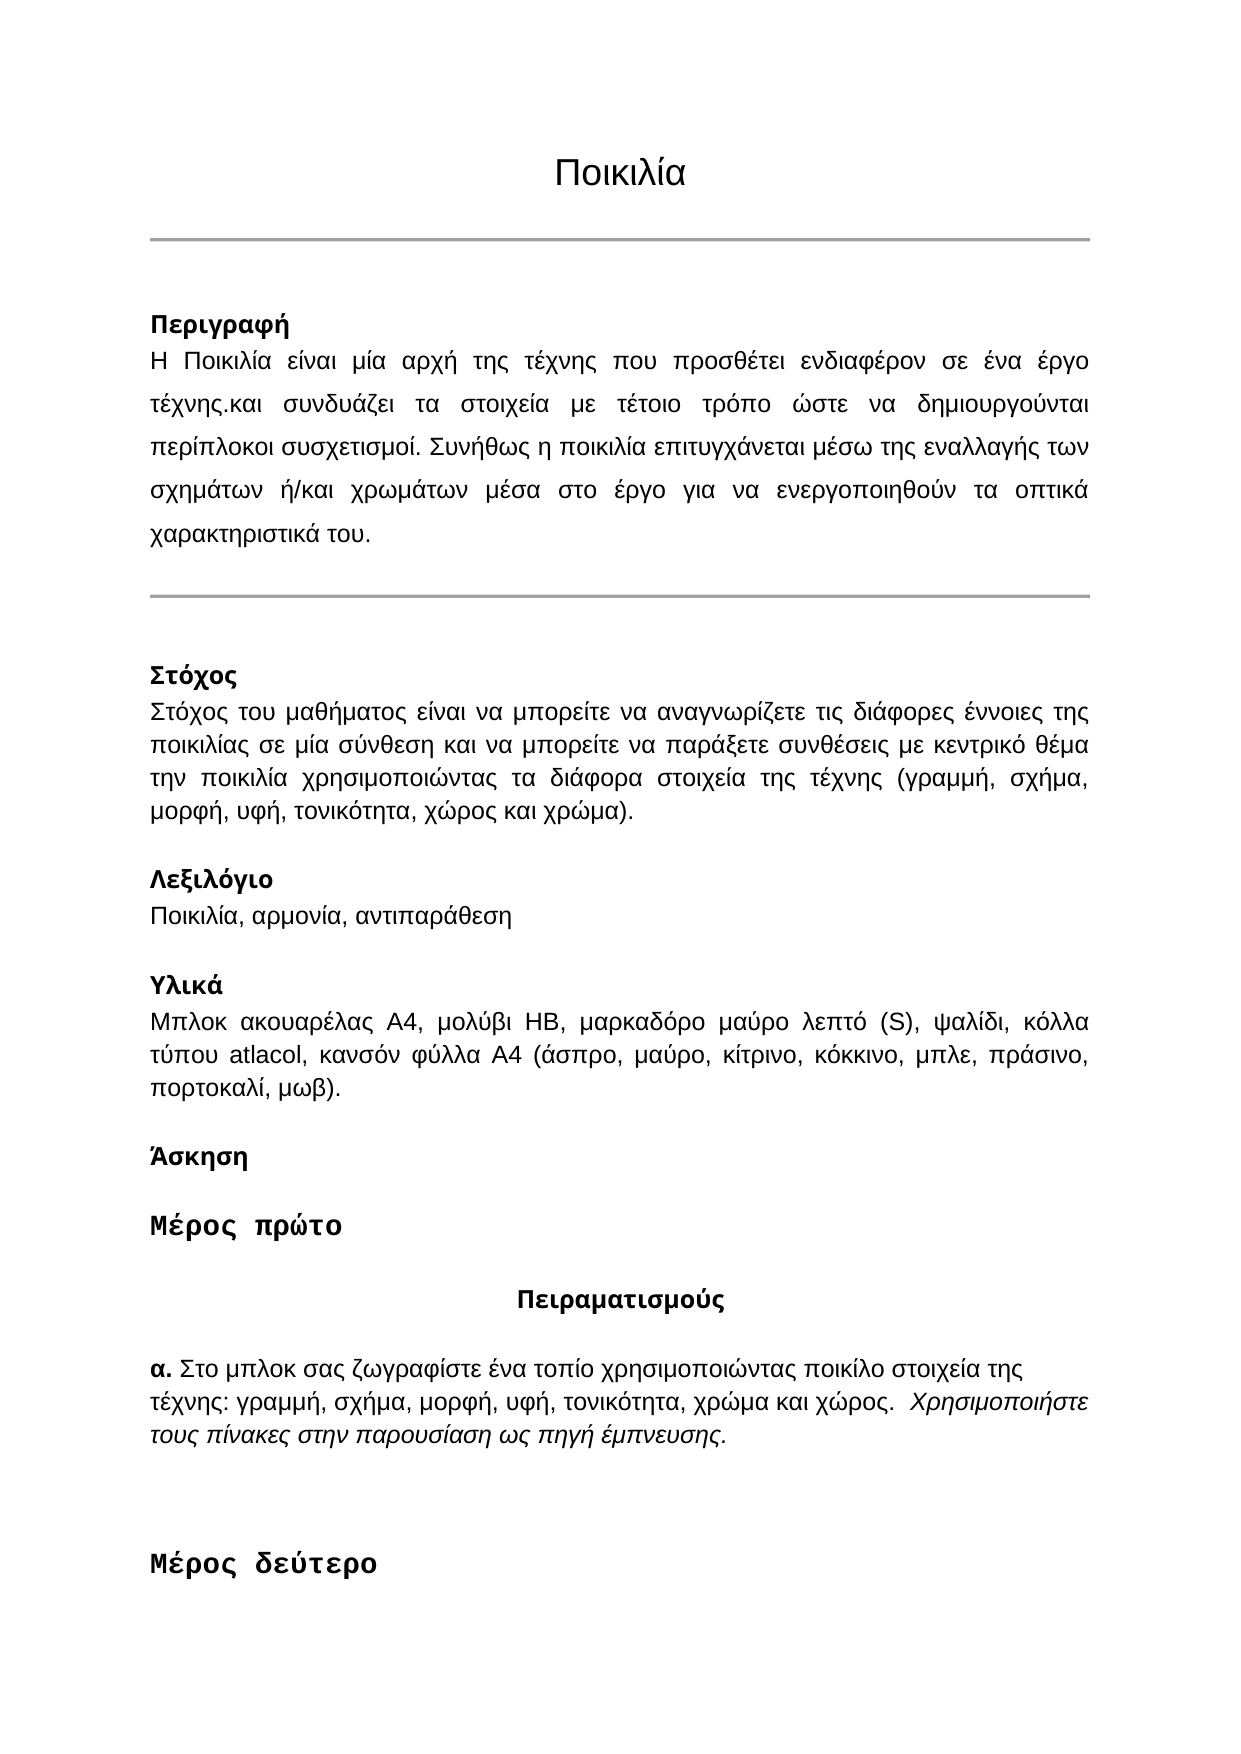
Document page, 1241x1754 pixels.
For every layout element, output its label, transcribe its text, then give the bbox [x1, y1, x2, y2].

text Μέρος δεύτερο [150, 1549, 1090, 1582]
text Άσκηση [150, 1139, 1090, 1173]
text Υλικά [150, 967, 1090, 1001]
text Ποικιλία, αρμονία, αντιπαράθεση [150, 901, 1090, 930]
text Ποικιλία [150, 150, 1090, 193]
text Στόχος του μαθήματος είναι να μπορείτε να αναγνωρίζετε τις διάφορες έννοιες της ποικιλίας σε μία σύνθεση και να μπορείτε να παράξετε συνθέσεις με κεντρικό θέμα την ποικιλία χρησιμοποιώντας τα διάφορα στοιχεία της τέχνης (γραμμή, σχήμα, μορφή, υφή, τονικότητα, χώρος και χρώμα). [150, 697, 1090, 825]
text Περιγραφή [150, 307, 1090, 341]
text Λεξιλόγιο [150, 862, 1090, 896]
text Πειραματισμούς [150, 1282, 1090, 1316]
text α. Στο μπλοκ σας ζωγραφίστε ένα τοπίο χρησιμοποιώντας ποικίλο στοιχεία της τέχνης: γραμμή, σχήμα, μορφή, υφή, τονικότητα, χρώμα και χώρος. Χρησιμοποιήστε τους πίνακες στην παρουσίαση ως πηγή έμπνευσης. [150, 1354, 1090, 1449]
text Η Ποικιλία είναι μία αρχή της τέχνης που προσθέτει ενδιαφέρον σε ένα έργο τέχνης.και συνδυάζει τα στοιχεία με τέτοιο τρόπο ώστε να δημιουργούνται περίπλοκοι συσχετισμοί. Συνήθως η ποικιλία επιτυγχάνεται μέσω της εναλλαγής των σχημάτων ή/και χρωμάτων μέσα στο έργο για να ενεργοποιηθούν τα οπτικά χαρακτηριστικά του. [150, 346, 1090, 547]
text Μπλοκ ακουαρέλας Α4, μολύβι ΗΒ, μαρκαδόρο μαύρο λεπτό (S), ψαλίδι, κόλλα τύπου atlacol, κανσόν φύλλα Α4 (άσπρο, μαύρο, κίτρινο, κόκκινο, μπλε, πράσινο, πορτοκαλί, μωβ). [150, 1007, 1090, 1101]
text Στόχος [150, 658, 1090, 692]
text Μέρος πρώτο [150, 1211, 1090, 1244]
